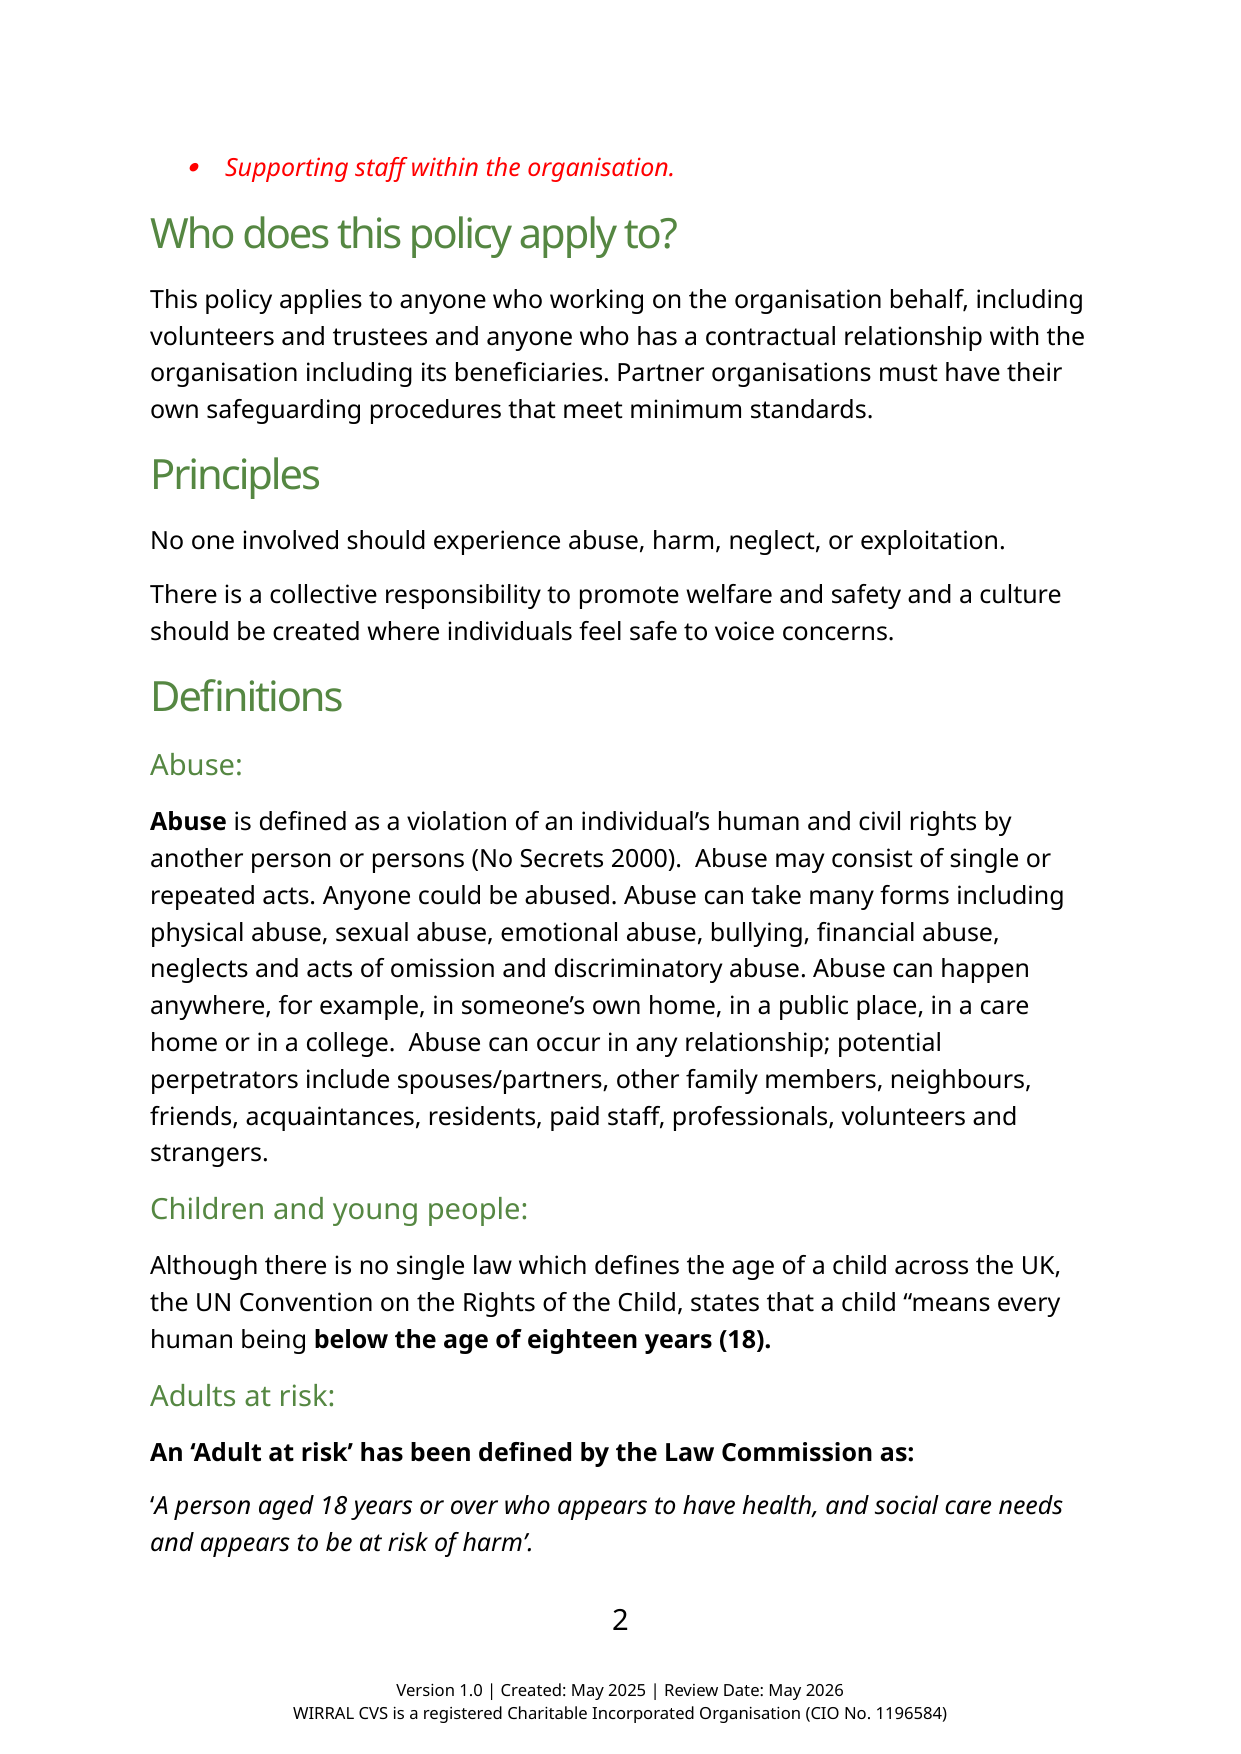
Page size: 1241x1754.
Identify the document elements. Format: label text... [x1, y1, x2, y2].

text There is a collective responsibility to promote welfare and safety and a culture should be created where individuals feel safe to voice concerns. [150, 576, 1090, 647]
text ‘A person aged 18 years or over who appears to have health, and social care needs and appears to be at risk of harm’. [150, 1488, 1090, 1559]
text An ‘Adult at risk’ has been defined by the Law Commission as: [150, 1434, 1090, 1468]
text No one involved should experience abuse, harm, neglect, or exploitation. [150, 523, 1090, 557]
text Definitions [150, 667, 1090, 723]
text Principles [150, 445, 1090, 502]
text Children and young people: [150, 1188, 1090, 1228]
text Who does this policy apply to? [150, 203, 1090, 260]
text Abuse: [150, 744, 1090, 784]
text This policy applies to anyone who working on the organisation behalf, including volunteers and trustees and anyone who has a contractual relationship with the organisation including its beneficiaries. Partner organisations must have their own safeguarding procedures that meet minimum standards. [150, 281, 1090, 426]
text Although there is no single law which defines the age of a child across the UK, the UN Convention on the Rights of the Child, states that a child “means every human being below the age of eighteen years (18). [150, 1248, 1090, 1356]
list Supporting staff within the organisation. [187, 150, 1090, 184]
text Abuse is defined as a violation of an individual’s human and civil rights by another person or persons (No Secrets 2000). Abuse may consist of single or repeated acts. Anyone could be abused. Abuse can take many forms including physical abuse, sexual abuse, emotional abuse, bullying, financial abuse, neglects and acts of omission and discriminatory abuse. Abuse can happen anywhere, for example, in someone’s own home, in a public place, in a care home or in a college. Abuse can occur in any relationship; potential perpetrators include spouses/partners, other family members, neighbours, friends, acquaintances, residents, paid staff, professionals, volunteers and strangers. [150, 804, 1090, 1169]
text Adults at risk: [150, 1375, 1090, 1414]
